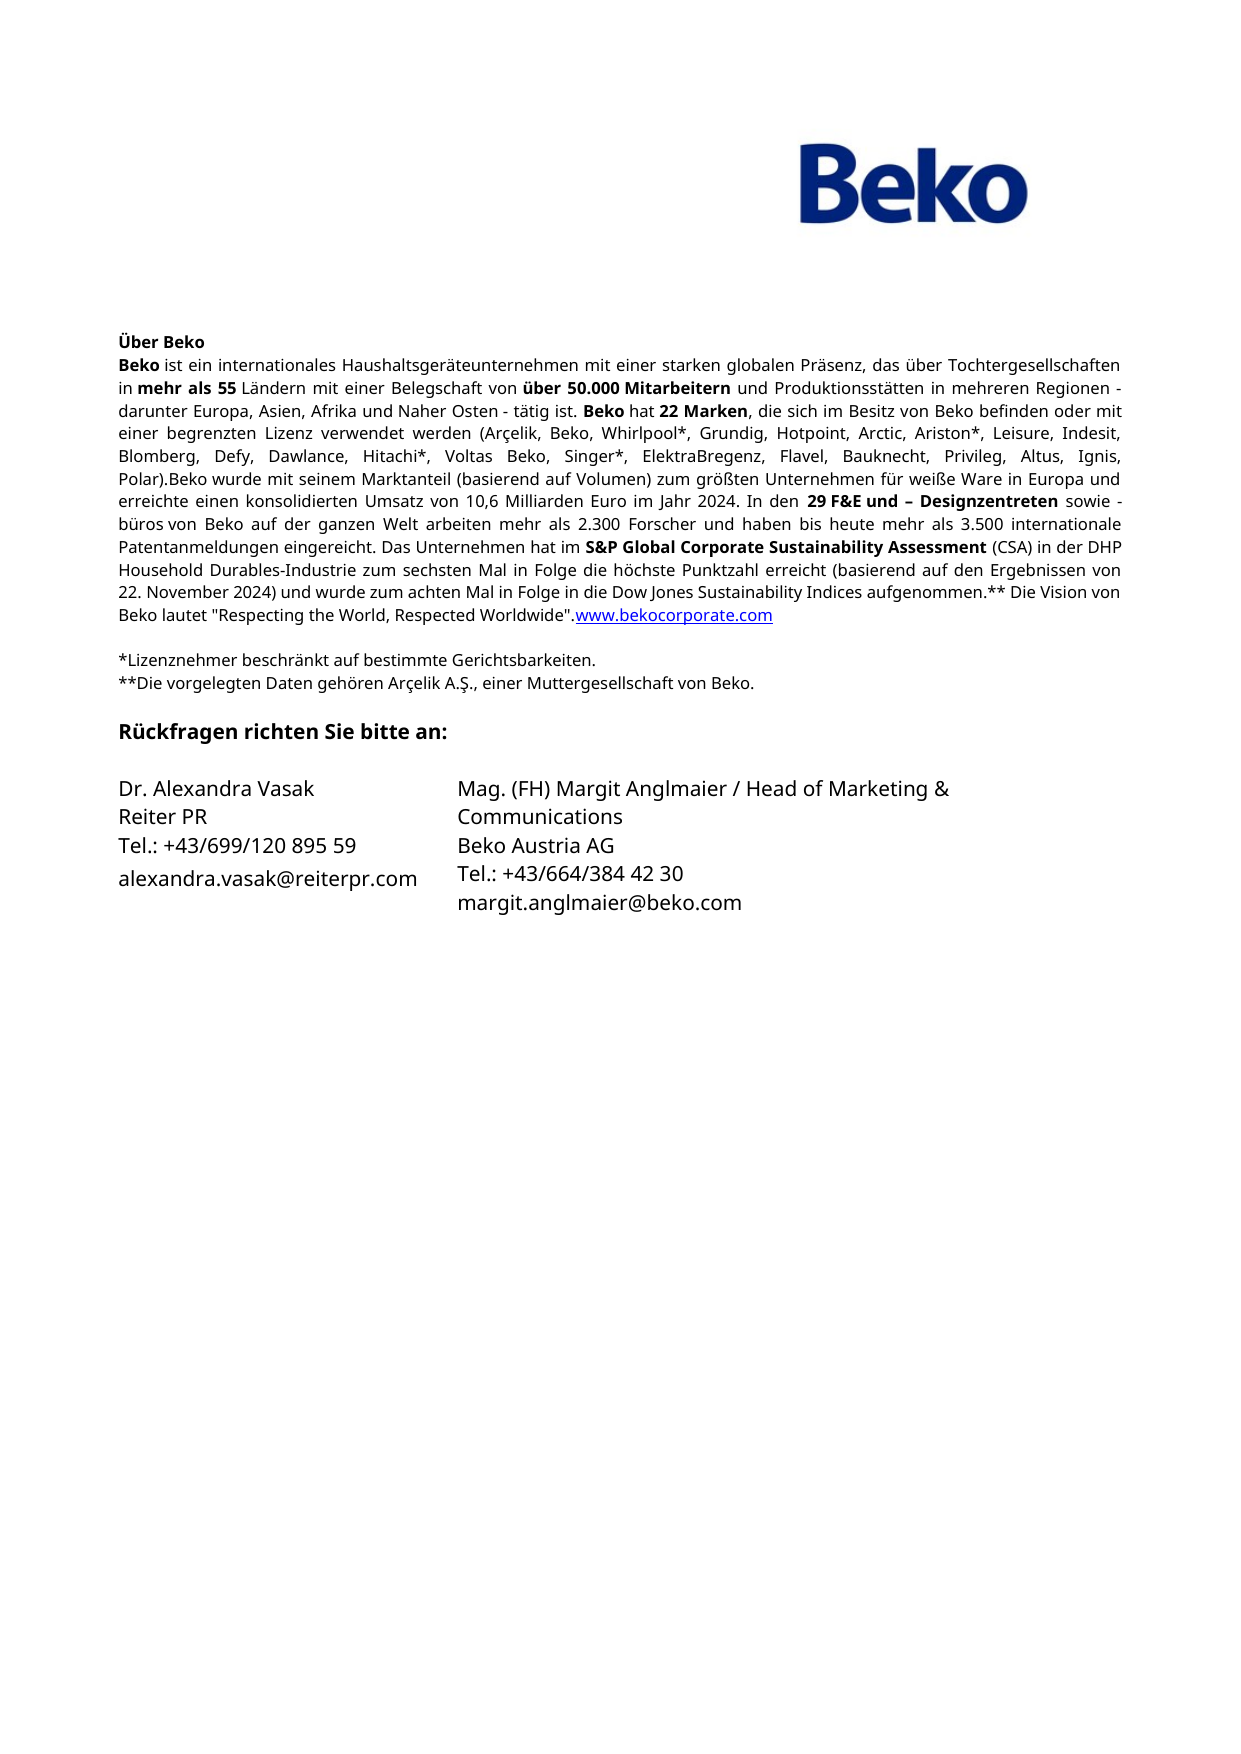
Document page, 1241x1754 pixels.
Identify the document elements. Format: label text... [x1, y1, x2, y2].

text Über Beko [118, 331, 1122, 354]
table_header Dr. Alexandra Vasak Reiter PR Tel.: +43/699/120 895 59 alexandra.vasak@reiterpr.com [118, 774, 457, 916]
text **Die vorgelegten Daten gehören Arçelik A.Ş., einer Muttergesellschaft von Beko. [118, 672, 1122, 694]
table_header Mag. (FH) Margit Anglmaier / Head of Marketing & Communications Beko Austria AG Tel.: +43/664/384 42 30 margit.anglmaier@beko.com [457, 774, 1106, 916]
text *Lizenznehmer beschränkt auf bestimmte Gerichtsbarkeiten. [118, 649, 1122, 672]
text Rückfragen richten Sie bitte an: [118, 717, 1122, 746]
text Beko ist ein internationales Haushaltsgeräteunternehmen mit einer starken globalen Präsenz, das über Tochtergesellschaften in mehr als 55 Ländern mit einer Belegschaft von über 50.000 Mitarbeitern und Produktionsstätten in mehreren Regionen - darunter Europa, Asien, Afrika und Naher Osten - tätig ist. Beko hat 22 Marken, die sich im Besitz von Beko befinden oder mit einer begrenzten Lizenz verwendet werden (Arçelik, Beko, Whirlpool*, Grundig, Hotpoint, Arctic, Ariston*, Leisure, Indesit, Blomberg, Defy, Dawlance, Hitachi*, Voltas Beko, Singer*, ElektraBregenz, Flavel, Bauknecht, Privileg, Altus, Ignis, Polar).Beko wurde mit seinem Marktanteil (basierend auf Volumen) zum größten Unternehmen für weiße Ware in Europa und erreichte einen konsolidierten Umsatz von 10,6 Milliarden Euro im Jahr 2024. In den 29 F&E und – Designzentreten sowie -büros von Beko auf der ganzen Welt arbeiten mehr als 2.300 Forscher und haben bis heute mehr als 3.500 internationale Patentanmeldungen eingereicht. Das Unternehmen hat im S&P Global Corporate Sustainability Assessment (CSA) in der DHP Household Durables-Industrie zum sechsten Mal in Folge die höchste Punktzahl erreicht (basierend auf den Ergebnissen von 22. November 2024) und wurde zum achten Mal in Folge in die Dow Jones Sustainability Indices aufgenommen.** Die Vision von Beko lautet "Respecting the World, Respected Worldwide".www.bekocorporate.com [118, 354, 1122, 626]
picture [691, 58, 1137, 309]
